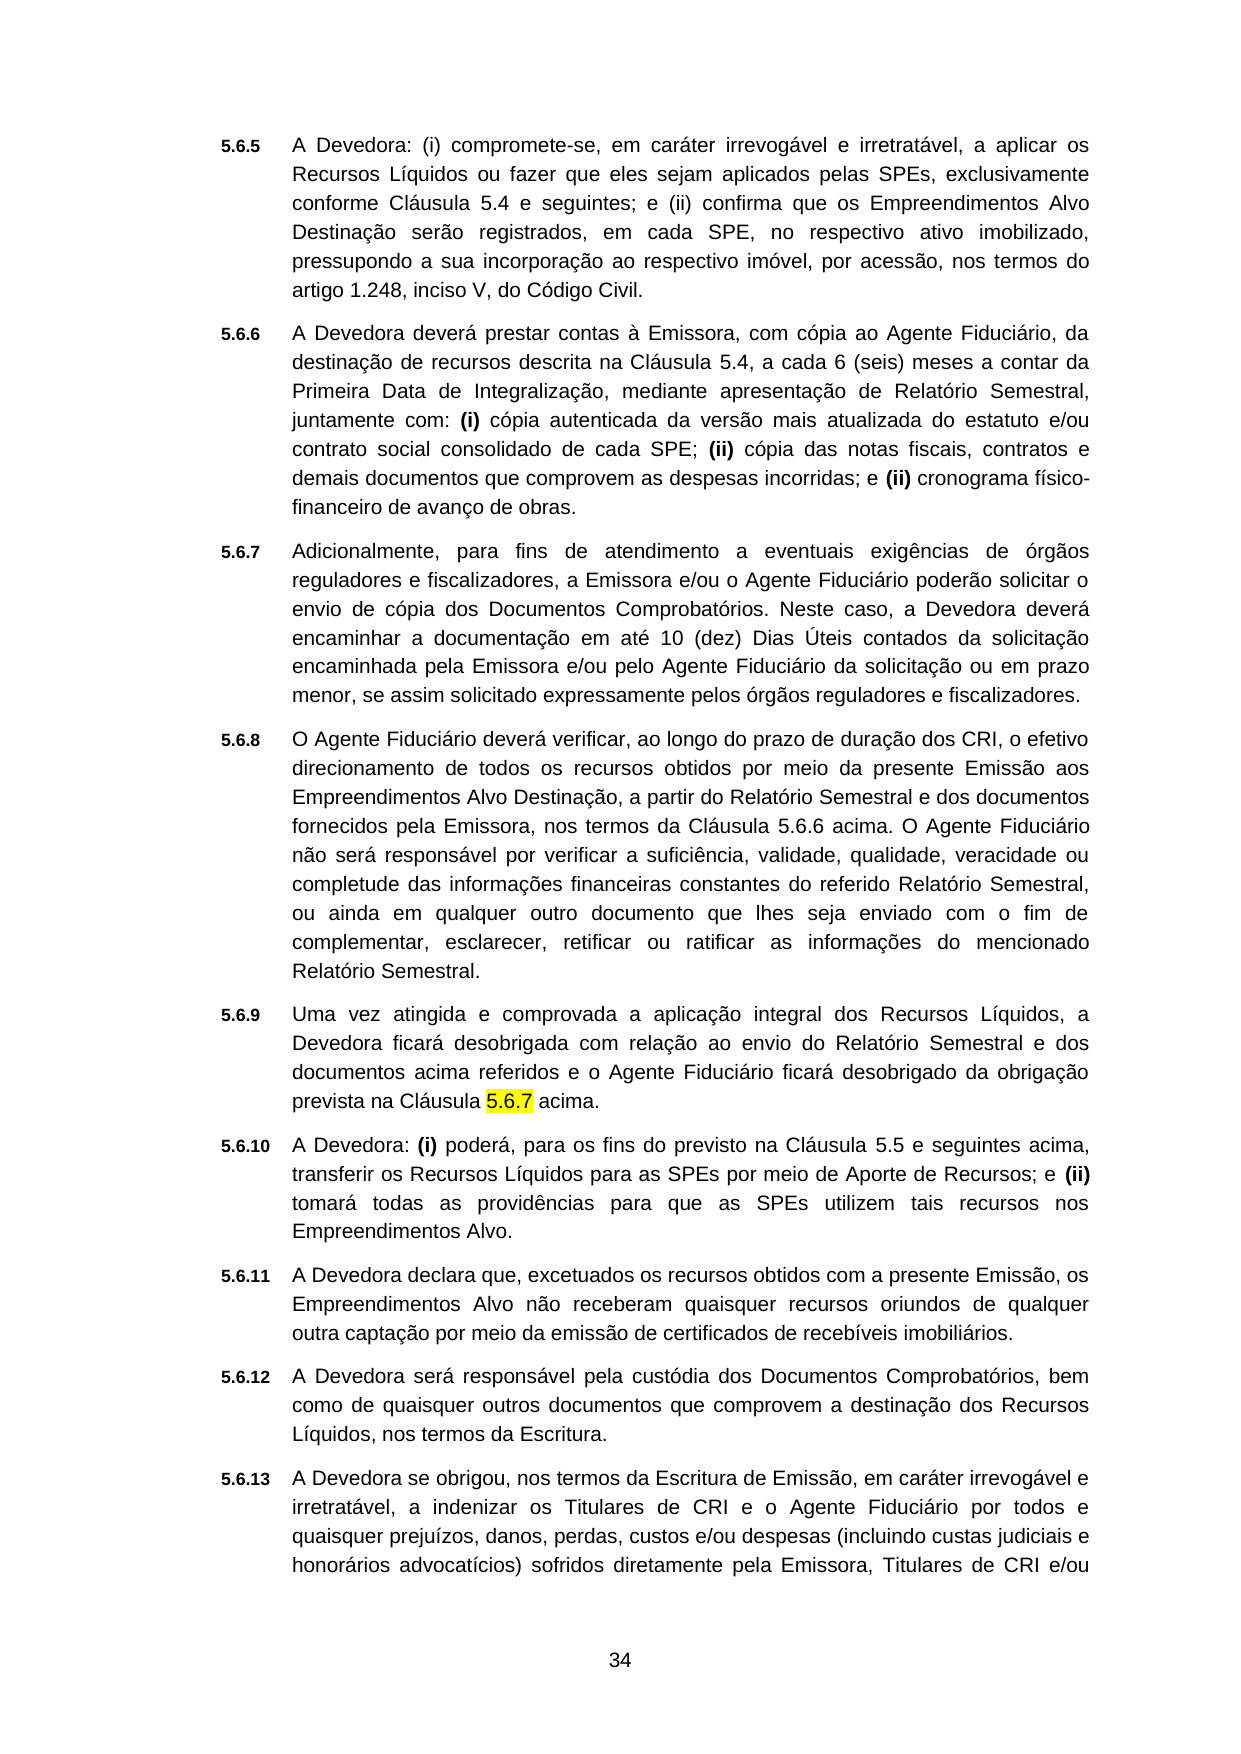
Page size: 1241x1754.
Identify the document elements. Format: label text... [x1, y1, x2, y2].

text A Devedora será responsável pela custódia dos Documentos Comprobatórios, bem como de quaisquer outros documentos que comprovem a destinação dos Recursos Líquidos, nos termos da Escritura. [221, 1364, 1090, 1446]
text A Devedora: (i) poderá, para os fins do previsto na Cláusula 5.5 e seguintes acima, transferir os Recursos Líquidos para as SPEs por meio de Aporte de Recursos; e (ii) tomará todas as providências para que as SPEs utilizem tais recursos nos Empreendimentos Alvo. [221, 1132, 1090, 1243]
text A Devedora: (i) compromete-se, em caráter irrevogável e irretratável, a aplicar os Recursos Líquidos ou fazer que eles sejam aplicados pelas SPEs, exclusivamente conforme Cláusula 5.4 e seguintes; e (ii) confirma que os Empreendimentos Alvo Destinação serão registrados, em cada SPE, no respectivo ativo imobilizado, pressupondo a sua incorporação ao respectivo imóvel, por acessão, nos termos do artigo 1.248, inciso V, do Código Civil. [221, 133, 1090, 302]
text Uma vez atingida e comprovada a aplicação integral dos Recursos Líquidos, a Devedora ficará desobrigada com relação ao envio do Relatório Semestral e dos documentos acima referidos e o Agente Fiduciário ficará desobrigado da obrigação prevista na Cláusula 5.6.7 acima. [221, 1002, 1090, 1113]
text A Devedora deverá prestar contas à Emissora, com cópia ao Agente Fiduciário, da destinação de recursos descrita na Cláusula 5.4, a cada 6 (seis) meses a contar da Primeira Data de Integralização, mediante apresentação de Relatório Semestral, juntamente com: (i) cópia autenticada da versão mais atualizada do estatuto e/ou contrato social consolidado de cada SPE; (ii) cópia das notas fiscais, contratos e demais documentos que comprovem as despesas incorridas; e (ii) cronograma físico-financeiro de avanço de obras. [221, 321, 1090, 519]
text A Devedora declara que, excetuados os recursos obtidos com a presente Emissão, os Empreendimentos Alvo não receberam quaisquer recursos oriundos de qualquer outra captação por meio da emissão de certificados de recebíveis imobiliários. [221, 1263, 1090, 1345]
text Adicionalmente, para fins de atendimento a eventuais exigências de órgãos reguladores e fiscalizadores, a Emissora e/ou o Agente Fiduciário poderão solicitar o envio de cópia dos Documentos Comprobatórios. Neste caso, a Devedora deverá encaminhar a documentação em até 10 (dez) Dias Úteis contados da solicitação encaminhada pela Emissora e/ou pelo Agente Fiduciário da solicitação ou em prazo menor, se assim solicitado expressamente pelos órgãos reguladores e fiscalizadores. [221, 538, 1090, 707]
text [221, 1466, 1090, 1577]
text O Agente Fiduciário deverá verificar, ao longo do prazo de duração dos CRI, o efetivo direcionamento de todos os recursos obtidos por meio da presente Emissão aos Empreendimentos Alvo Destinação, a partir do Relatório Semestral e dos documentos fornecidos pela Emissora, nos termos da Cláusula 5.6.6 acima. O Agente Fiduciário não será responsável por verificar a suficiência, validade, qualidade, veracidade ou completude das informações financeiras constantes do referido Relatório Semestral, ou ainda em qualquer outro documento que lhes seja enviado com o fim de complementar, esclarecer, retificar ou ratificar as informações do mencionado Relatório Semestral. [221, 727, 1090, 982]
